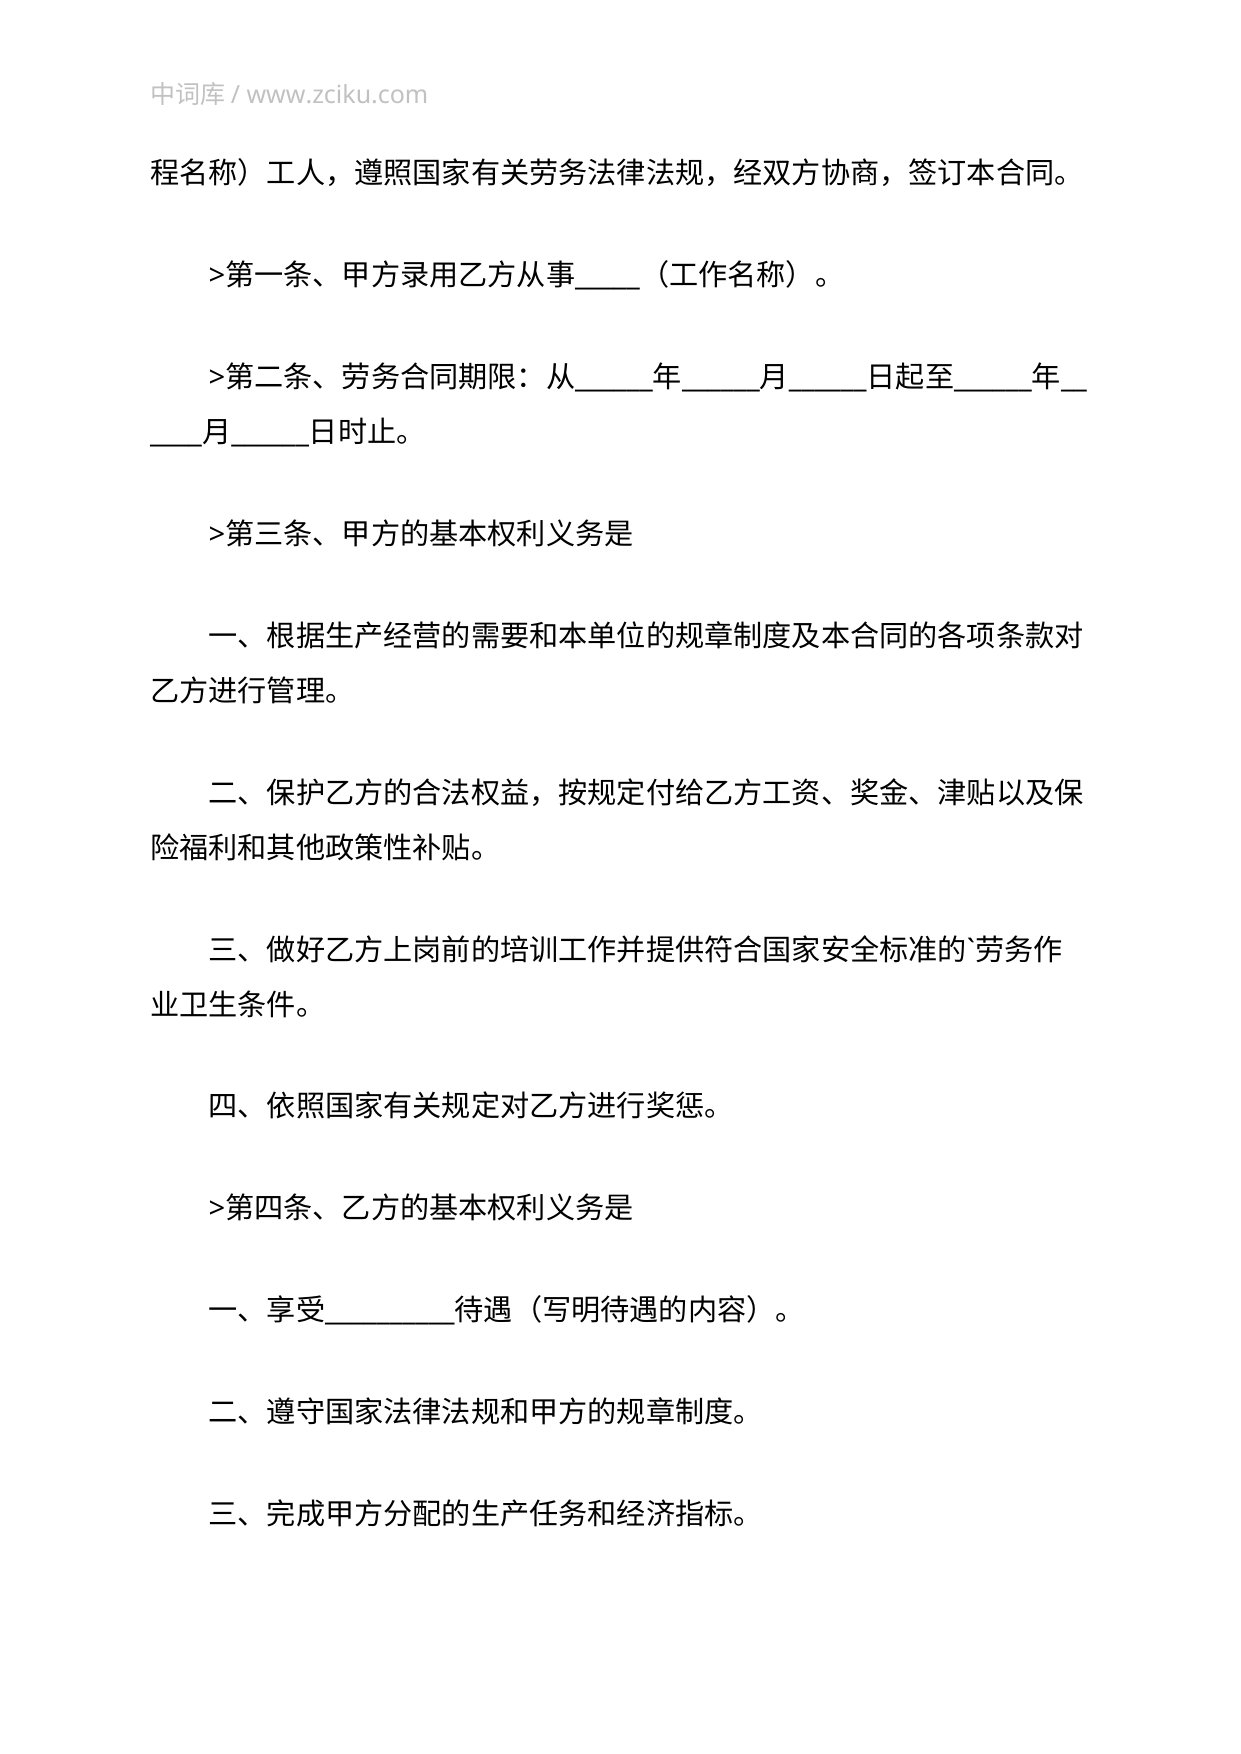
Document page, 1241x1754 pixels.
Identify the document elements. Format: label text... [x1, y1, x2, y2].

text 一、根据生产经营的需要和本单位的规章制度及本合同的各项条款对乙方进行管理。 [150, 613, 1090, 710]
text 四、依照国家有关规定对乙方进行奖惩。 [150, 1083, 1090, 1125]
text >第二条、劳务合同期限：从______年______月______日起至______年______月______日时止。 [150, 354, 1090, 451]
text 一、享受__________待遇（写明待遇的内容）。 [150, 1287, 1090, 1329]
text 三、完成甲方分配的生产任务和经济指标。 [150, 1490, 1090, 1533]
text 二、遵守国家法律法规和甲方的规章制度。 [150, 1388, 1090, 1431]
text 二、保护乙方的合法权益，按规定付给乙方工资、奖金、津贴以及保险福利和其他政策性补贴。 [150, 769, 1090, 867]
text >第一条、甲方录用乙方从事_____（工作名称）。 [150, 252, 1090, 294]
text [150, 150, 1090, 192]
text >第四条、乙方的基本权利义务是 [150, 1184, 1090, 1227]
text >第三条、甲方的基本权利义务是 [150, 511, 1090, 553]
text 三、做好乙方上岗前的培训工作并提供符合国家安全标准的`劳务作业卫生条件。 [150, 926, 1090, 1023]
